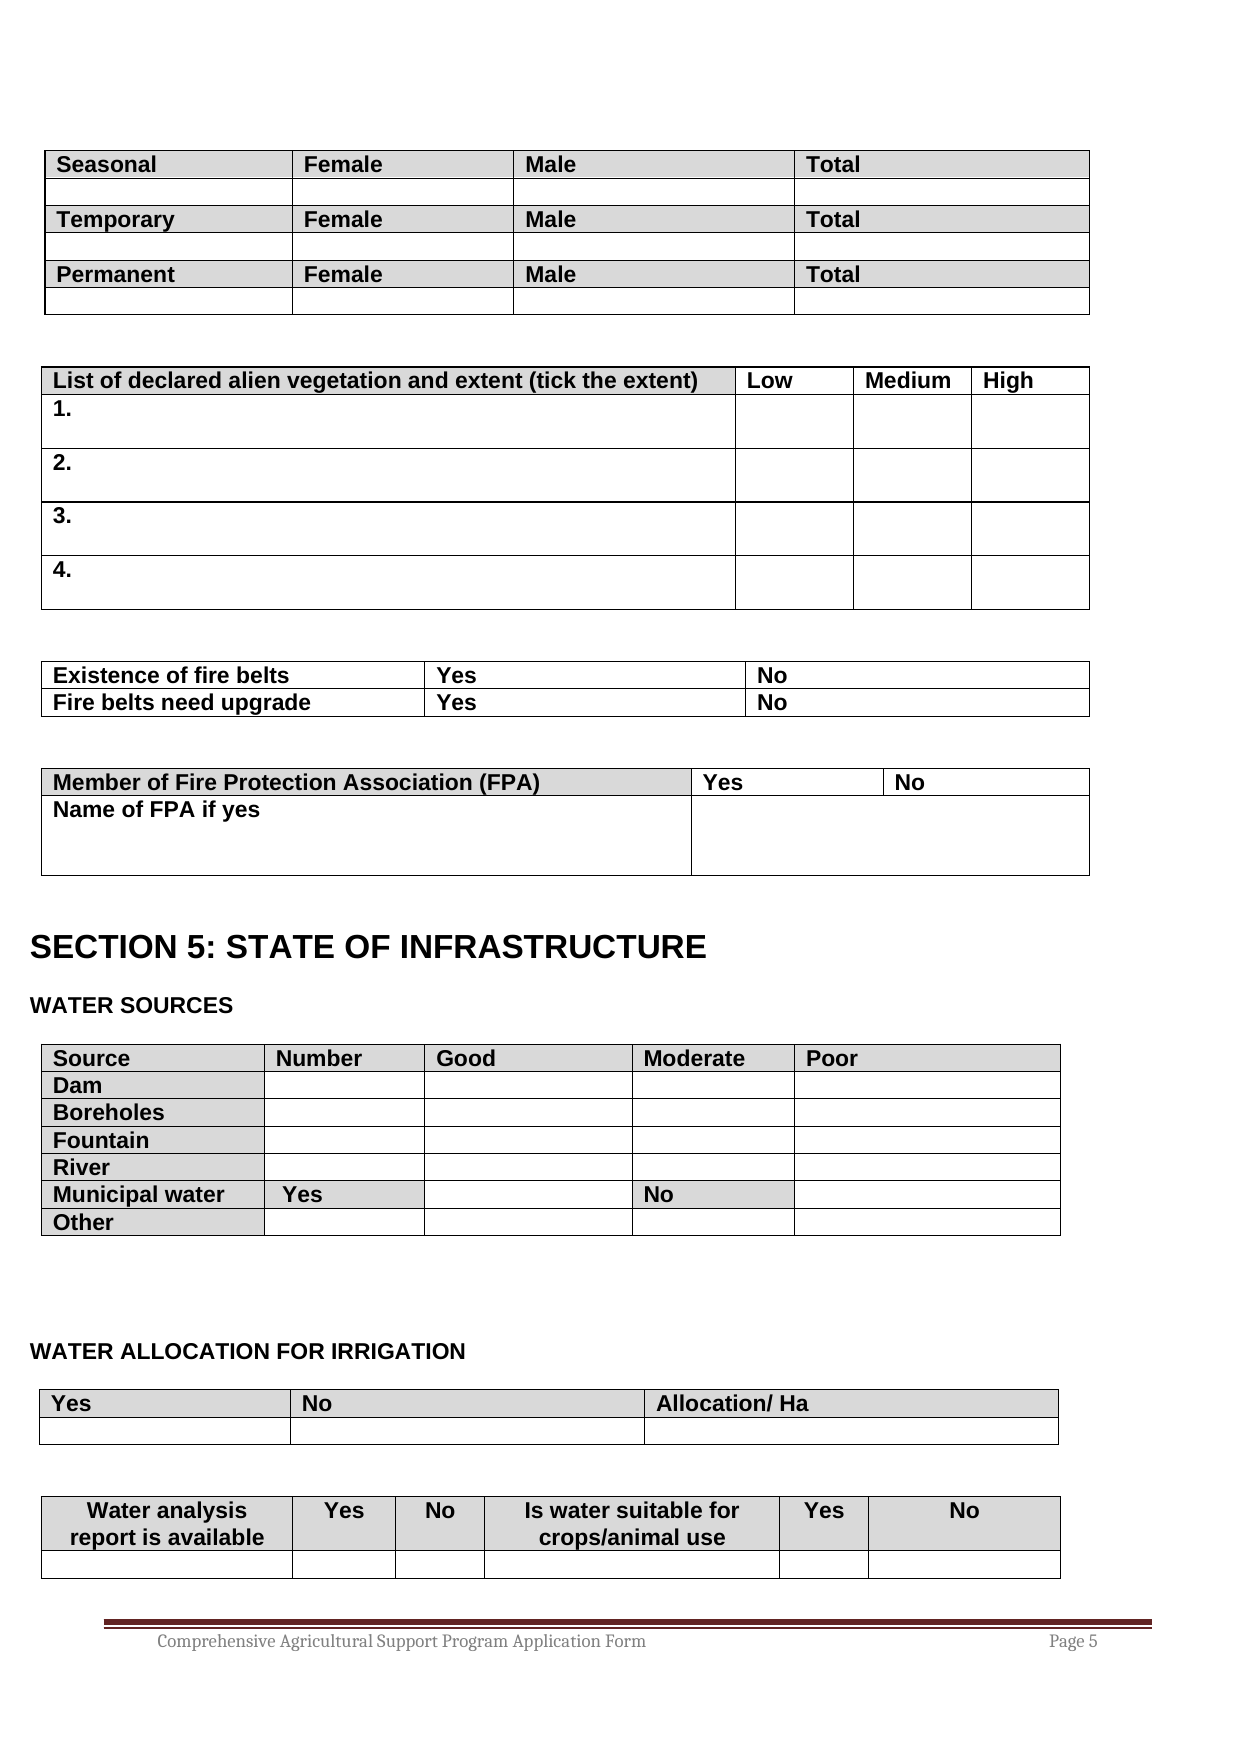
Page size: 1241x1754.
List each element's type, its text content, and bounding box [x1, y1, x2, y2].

table_cell Female [293, 206, 513, 232]
table_cell Temporary [46, 206, 292, 232]
table_cell [645, 1418, 1058, 1444]
table_cell [633, 1127, 794, 1153]
table_cell [736, 556, 853, 609]
table_cell 2. [42, 449, 735, 501]
table_header Water analysis report is available [42, 1497, 292, 1550]
table_header Yes [425, 662, 745, 688]
table_header Is water suitable for crops/animal use [485, 1497, 779, 1550]
table_cell [265, 1127, 424, 1153]
table_cell [425, 1099, 632, 1126]
table_header Source [42, 1045, 264, 1071]
table_cell Seasonal [46, 151, 292, 177]
table_header List of declared alien vegetation and extent (tick the extent) [42, 368, 735, 394]
table_header No [869, 1497, 1060, 1550]
table_cell [633, 1209, 794, 1235]
table_cell No [746, 689, 1089, 716]
table_cell [46, 233, 292, 259]
table_cell [425, 1127, 632, 1153]
table_cell [265, 1209, 424, 1235]
table_cell [396, 1551, 484, 1577]
table_cell [869, 1551, 1060, 1577]
table_header Yes [293, 1497, 395, 1550]
table_cell [736, 395, 853, 448]
table_cell Name of FPA if yes [42, 796, 691, 875]
table_cell [795, 1209, 1060, 1235]
table_cell [780, 1551, 868, 1577]
table_cell [972, 556, 1089, 609]
table_cell 4. [42, 556, 735, 609]
table_cell [425, 1209, 632, 1235]
table_cell Total [795, 261, 1089, 287]
table_cell [972, 395, 1089, 448]
table_cell [736, 503, 853, 555]
table_cell Yes [425, 689, 745, 716]
table_cell Male [514, 261, 794, 287]
table_cell [485, 1551, 779, 1577]
table_cell [633, 1099, 794, 1126]
table_cell Yes [265, 1181, 424, 1208]
table_cell [633, 1154, 794, 1180]
table_cell Permanent [46, 261, 292, 287]
table_cell [795, 1154, 1060, 1180]
table_cell [795, 1127, 1060, 1153]
table_cell [514, 233, 794, 259]
table_cell [854, 395, 971, 448]
table_cell [633, 1072, 794, 1098]
table_header Number [265, 1045, 424, 1071]
table_cell [795, 1181, 1060, 1208]
table_header No [396, 1497, 484, 1550]
table_header Moderate [633, 1045, 794, 1071]
table_cell [795, 233, 1089, 259]
table_cell [425, 1181, 632, 1208]
table_cell [854, 503, 971, 555]
table_cell Boreholes [42, 1099, 264, 1126]
table_cell [293, 233, 513, 259]
table_cell [265, 1072, 424, 1098]
table_header Allocation/ Ha [645, 1390, 1058, 1417]
table_header Medium [854, 368, 971, 394]
table_header No [746, 662, 1089, 688]
table_cell [46, 288, 292, 314]
table_cell Male [514, 206, 794, 232]
table_header Good [425, 1045, 632, 1071]
table_cell [42, 1551, 292, 1577]
table_cell River [42, 1154, 264, 1180]
table_cell [795, 288, 1089, 314]
table_cell [972, 449, 1089, 501]
table_cell [425, 1072, 632, 1098]
text WATER ALLOCATION FOR IRRIGATION [29, 1338, 1152, 1365]
table_cell 1. [42, 395, 735, 448]
table_cell Dam [42, 1072, 264, 1098]
table_header Poor [795, 1045, 1060, 1071]
table_cell [854, 556, 971, 609]
table_cell [46, 179, 292, 205]
table_cell [291, 1418, 644, 1444]
table_cell Other [42, 1209, 264, 1235]
table_cell [795, 1072, 1060, 1098]
table_cell [514, 288, 794, 314]
table_header High [972, 368, 1089, 394]
table_header Low [736, 368, 853, 394]
table_header Yes [692, 769, 883, 795]
table_header Member of Fire Protection Association (FPA) [42, 769, 691, 795]
table_header No [291, 1390, 644, 1417]
table_cell Female [293, 261, 513, 287]
table_cell [795, 1099, 1060, 1126]
table_cell [736, 449, 853, 501]
table_header Yes [40, 1390, 290, 1417]
table_cell [972, 503, 1089, 555]
table_cell [293, 288, 513, 314]
table_cell No [633, 1181, 794, 1208]
table_header Existence of fire belts [42, 662, 424, 688]
table_cell Fountain [42, 1127, 264, 1153]
table_cell [40, 1418, 290, 1444]
table_cell Fire belts need upgrade [42, 689, 424, 716]
table_cell [795, 179, 1089, 205]
table_cell [293, 179, 513, 205]
table_cell [293, 1551, 395, 1577]
table_cell [854, 449, 971, 501]
table_cell [265, 1154, 424, 1180]
table_cell Total [795, 151, 1089, 177]
text WATER SOURCES [29, 992, 1152, 1019]
text SECTION 5: STATE OF INFRASTRUCTURE [29, 927, 1152, 966]
table_cell [692, 796, 1089, 875]
table_cell Municipal water [42, 1181, 264, 1208]
table_cell [425, 1154, 632, 1180]
table_cell [265, 1099, 424, 1126]
table_header No [884, 769, 1089, 795]
table_cell Total [795, 206, 1089, 232]
table_cell 3. [42, 503, 735, 555]
table_cell Male [514, 151, 794, 177]
table_header Yes [780, 1497, 868, 1550]
table_cell [514, 179, 794, 205]
table_cell Female [293, 151, 513, 177]
